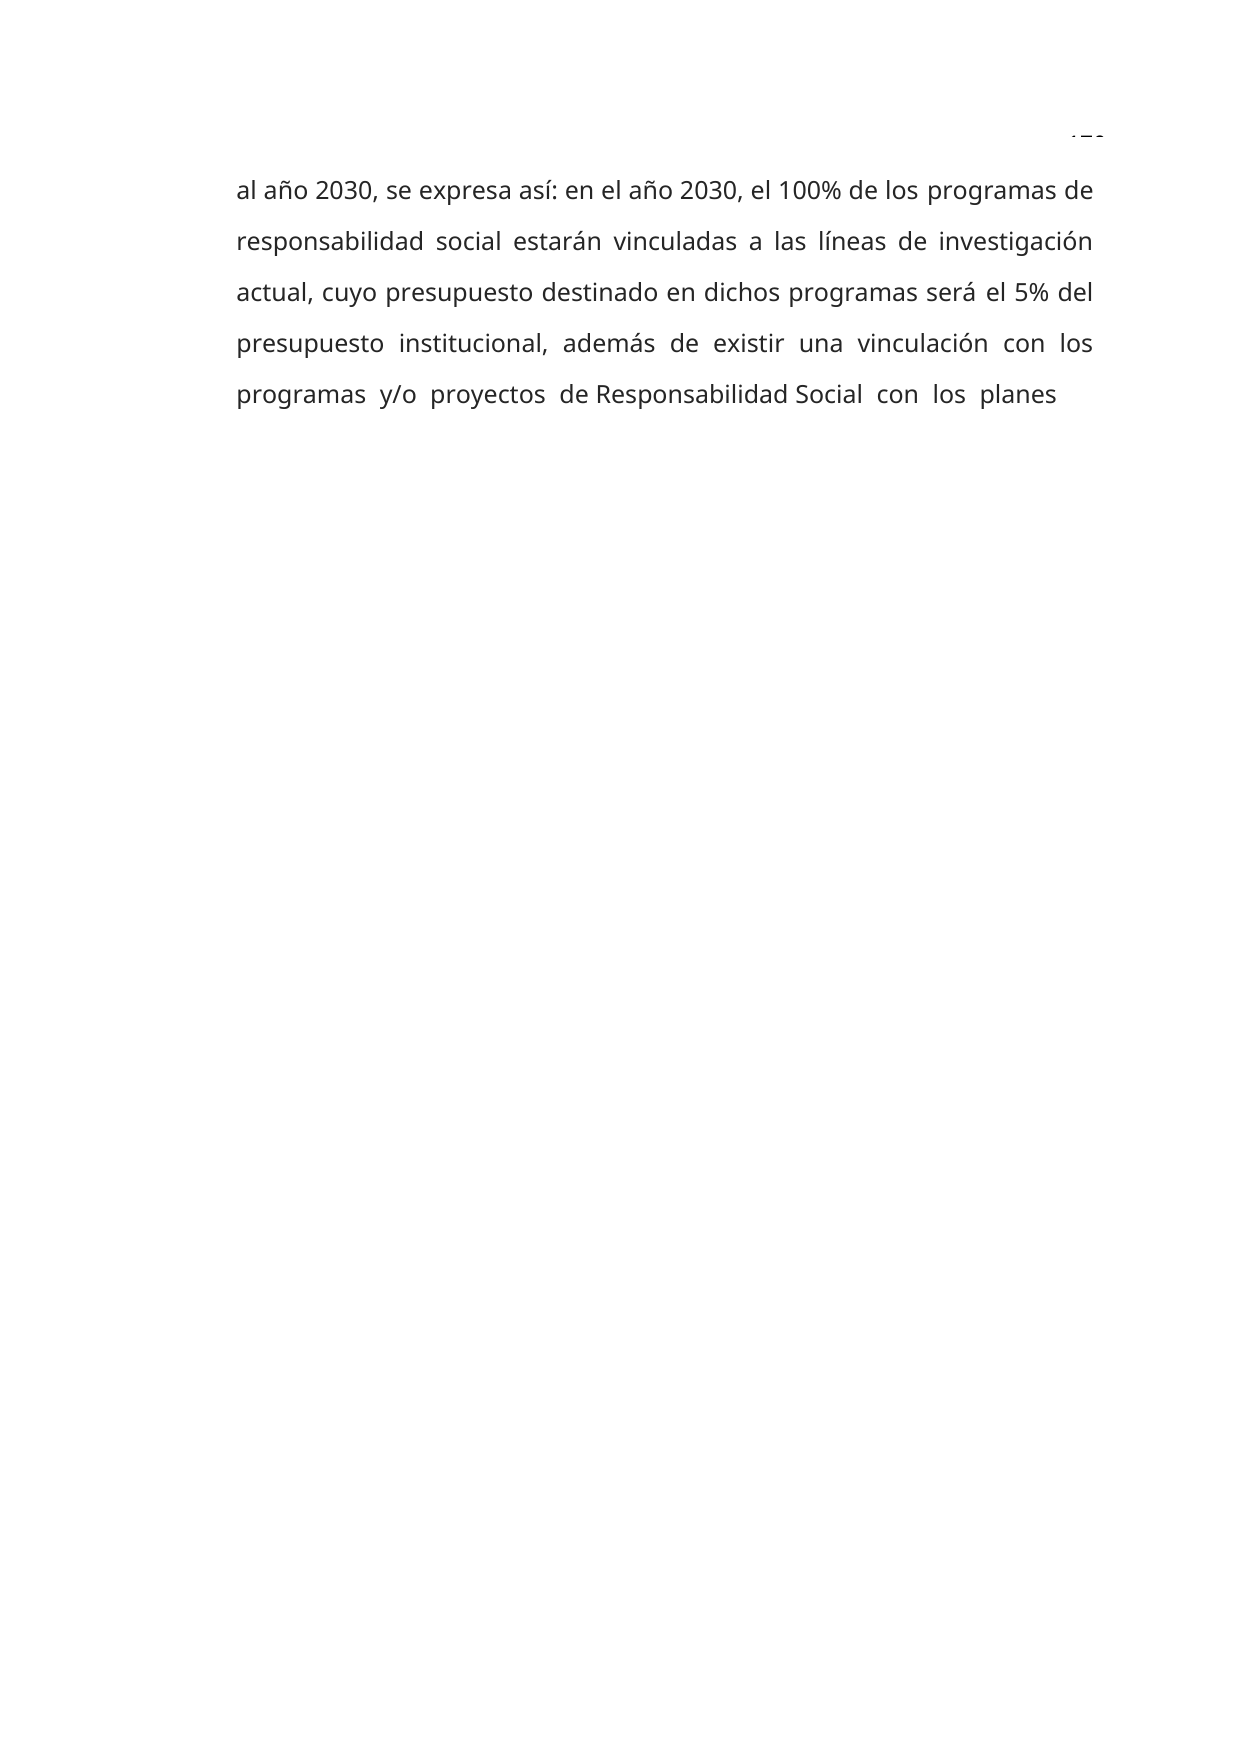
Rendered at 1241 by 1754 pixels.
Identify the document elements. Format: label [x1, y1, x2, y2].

text [236, 173, 1093, 411]
